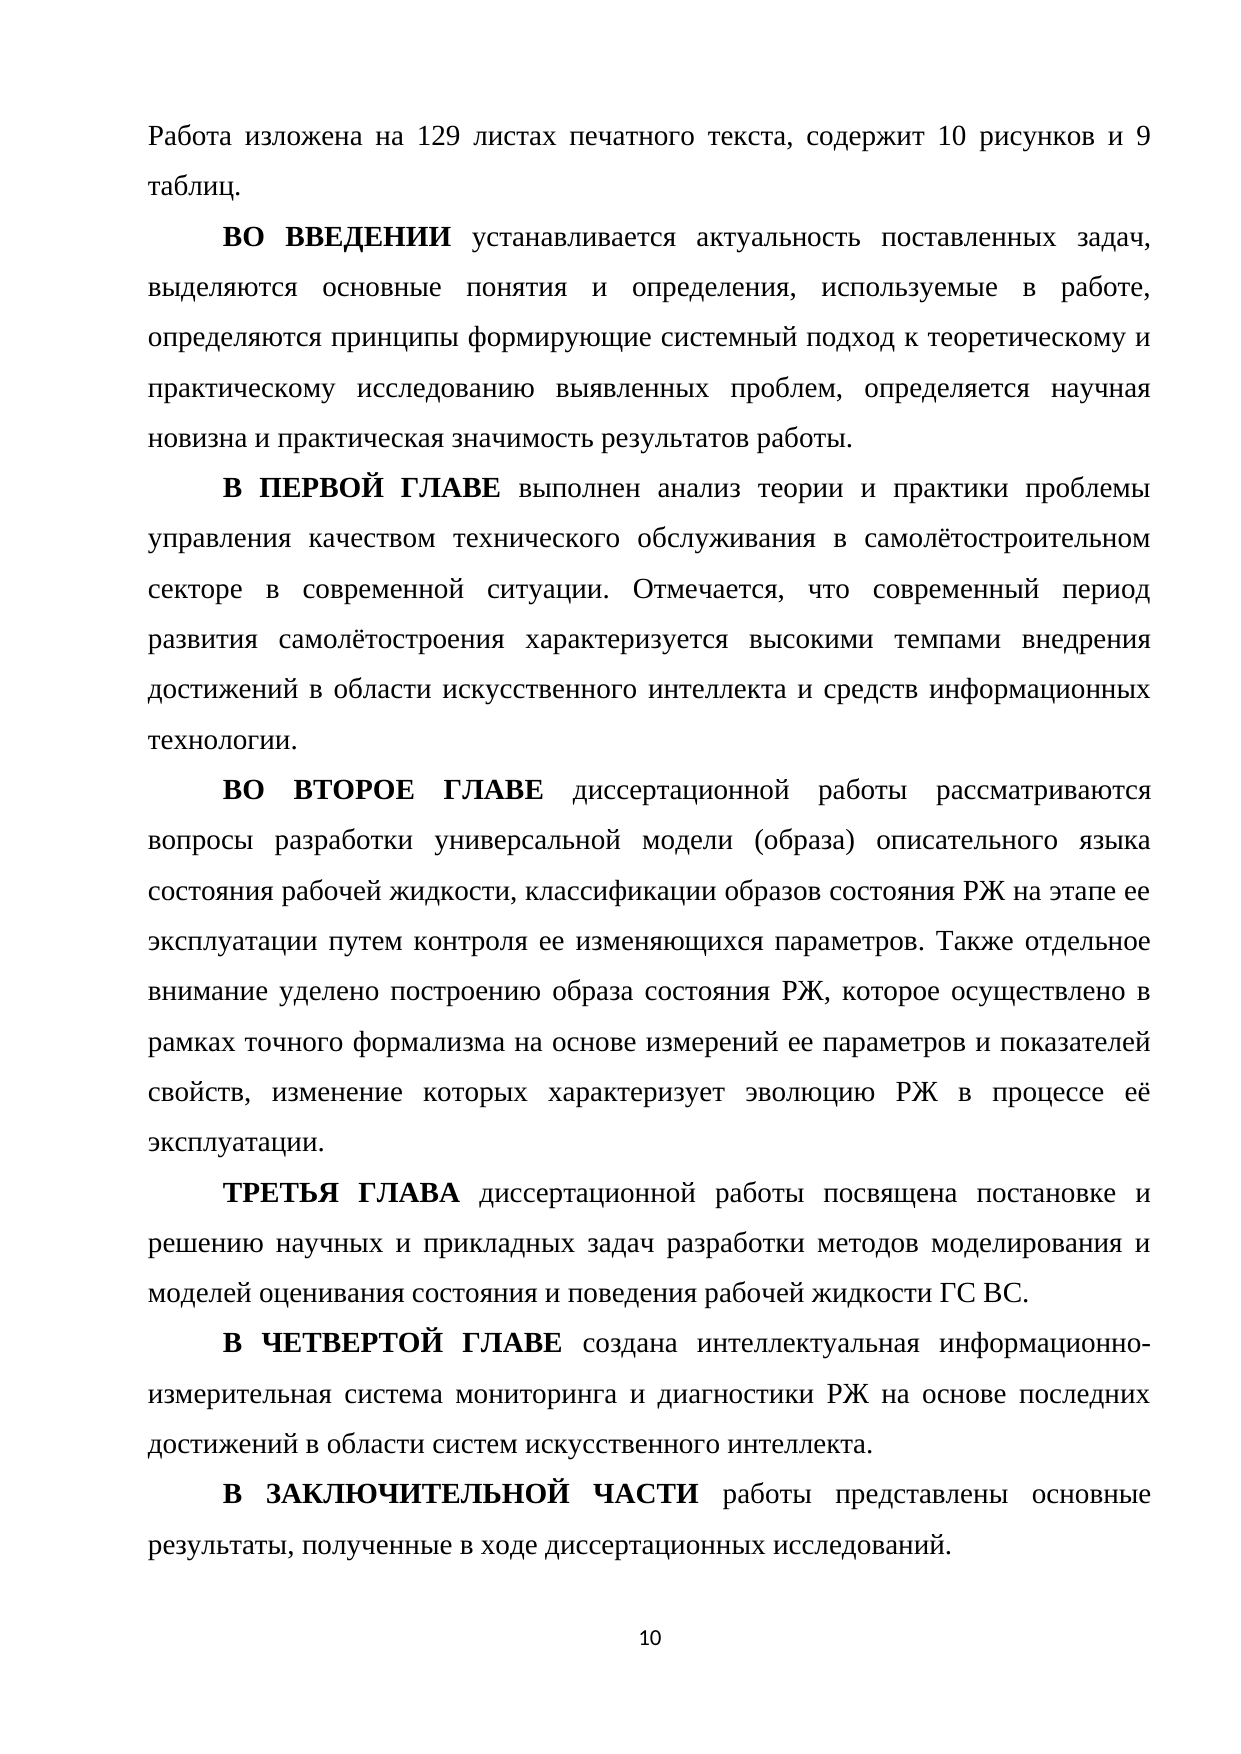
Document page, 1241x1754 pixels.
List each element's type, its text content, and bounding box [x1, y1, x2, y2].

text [148, 118, 1152, 202]
text В ЗАКЛЮЧИТЕЛЬНОЙ ЧАСТИ работы представлены основные результаты, полученные в ходе диссертационных исследований. [148, 1477, 1152, 1560]
text ТРЕТЬЯ ГЛАВА диссертационной работы посвящена постановке и решению научных и прикладных задач разработки методов моделирования и моделей оценивания состояния и поведения рабочей жидкости ГС ВС. [148, 1175, 1152, 1309]
text ВО ВВЕДЕНИИ устанавливается актуальность поставленных задач, выделяются основные понятия и определения, используемые в работе, определяются принципы формирующие системный подход к теоретическому и практическому исследованию выявленных проблем, определяется научная новизна и практическая значимость результатов работы. [148, 219, 1152, 453]
text ВО ВТОРОЕ ГЛАВЕ диссертационной работы рассматриваются вопросы разработки универсальной модели (образа) описательного языка состояния рабочей жидкости, классификации образов состояния РЖ на этапе ее эксплуатации путем контроля ее изменяющихся параметров. Также отдельное внимание уделено построению образа состояния РЖ, которое осуществлено в рамках точного формализма на основе измерений ее параметров и показателей свойств, изменение которых характеризует эволюцию РЖ в процессе её эксплуатации. [148, 772, 1152, 1158]
text В ЧЕТВЕРТОЙ ГЛАВЕ создана интеллектуальная информационно-измерительная система мониторинга и диагностики РЖ на основе последних достижений в области систем искусственного интеллекта. [148, 1326, 1152, 1460]
text В ПЕРВОЙ ГЛАВЕ выполнен анализ теории и практики проблемы управления качеством технического обслуживания в самолётостроительном секторе в современной ситуации. Отмечается, что современный период развития самолётостроения характеризуется высокими темпами внедрения достижений в области искусственного интеллекта и средств информационных технологии. [148, 470, 1152, 755]
